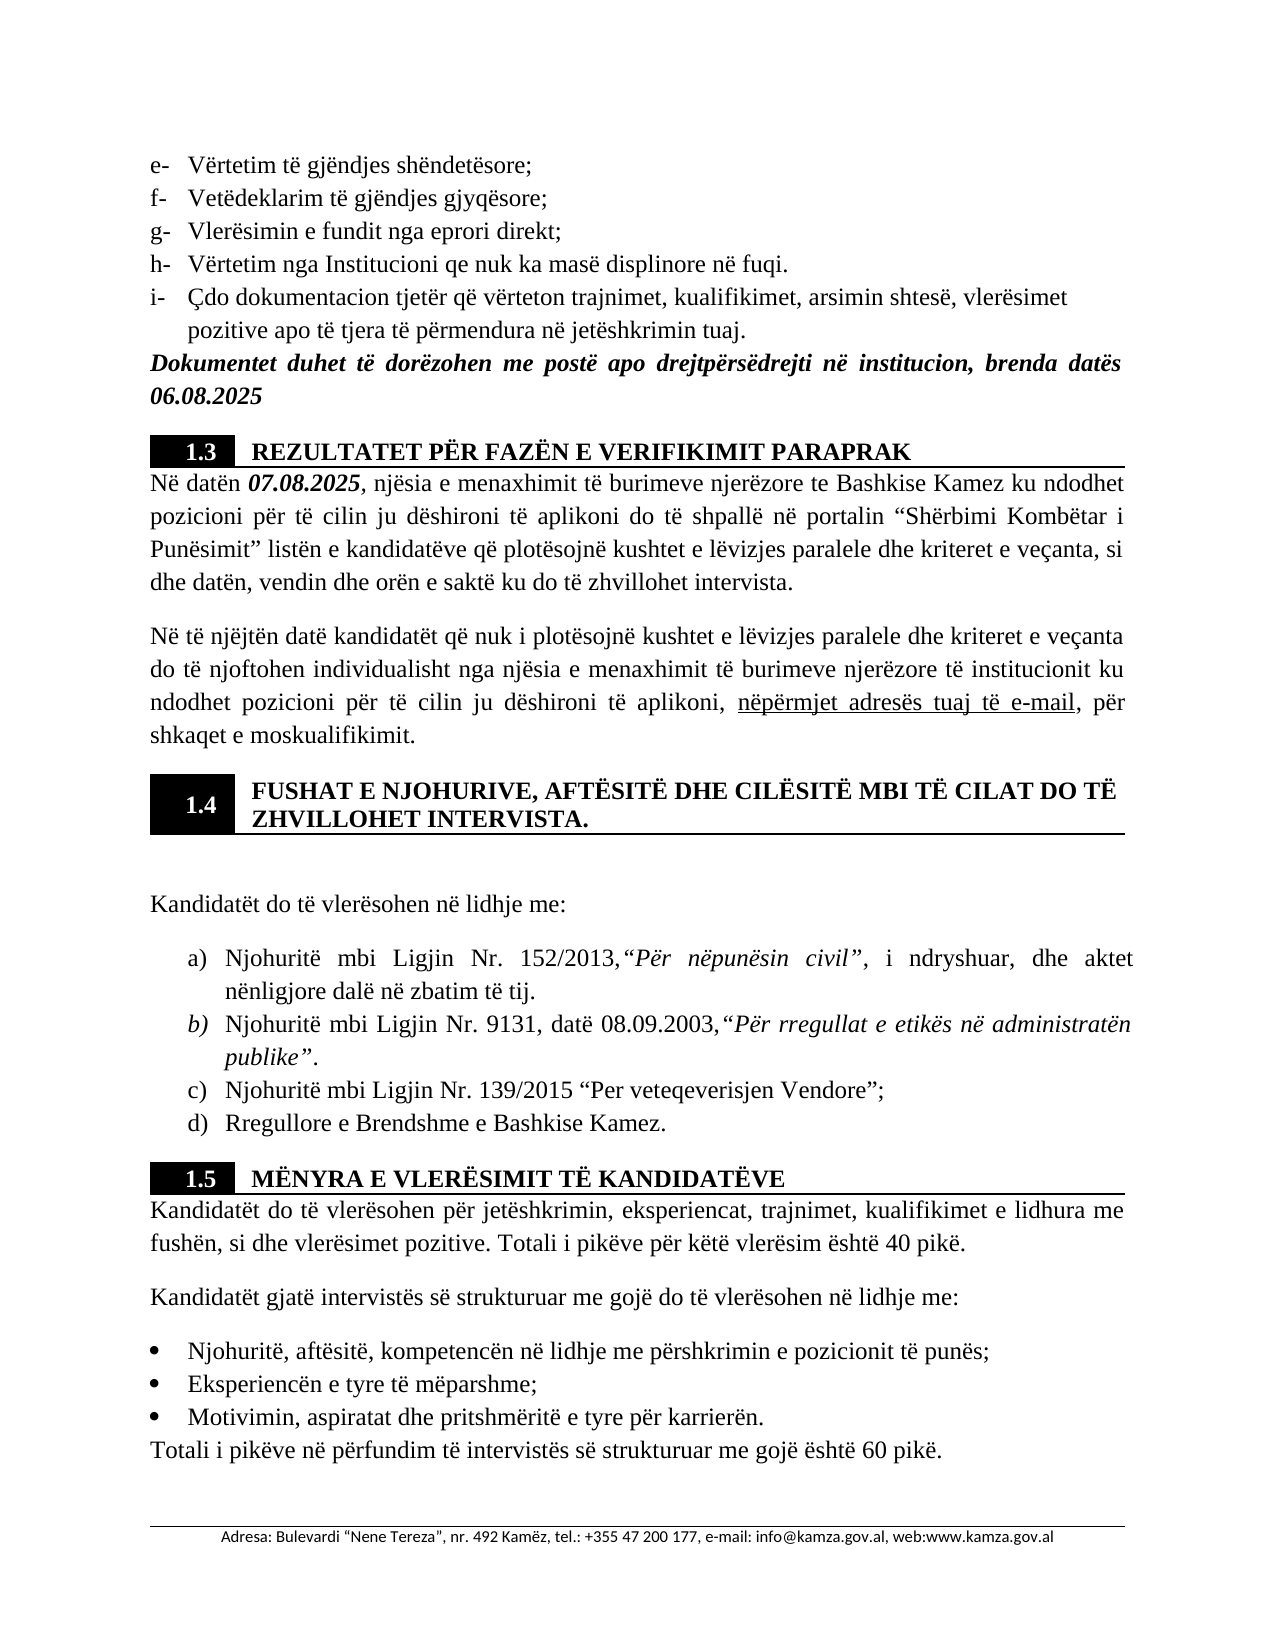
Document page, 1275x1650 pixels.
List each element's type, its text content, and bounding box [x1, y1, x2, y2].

text Në të njëjtën datë kandidatët që nuk i plotësojnë kushtet e lëvizjes paralele dhe kriteret e veçanta do të njoftohen individualisht nga njësia e menaxhimit të burimeve njerëzore të institucionit ku ndodhet pozicioni për të cilin ju dëshironi të aplikoni, nëpërmjet adresës tuaj të e-mail, për shkaqet e moskualifikimit. [150, 621, 1125, 749]
table_header MËNYRA E VLERËSIMIT TË KANDIDATËVE [235, 1162, 1125, 1193]
text Totali i pikëve në përfundim të intervistës së strukturuar me gojë është 60 pikë. [150, 1435, 1125, 1463]
text Kandidatët do të vlerësohen për jetëshkrimin, eksperiencat, trajnimet, kualifikimet e lidhura me fushën, si dhe vlerësimet pozitive. Totali i pikëve për këtë vlerësim është 40 pikë. [150, 1195, 1125, 1257]
list Vërtetim nga Institucioni qe nuk ka masë displinore në fuqi. [150, 249, 1125, 278]
table_header 1.5 [152, 1164, 233, 1193]
list Vlerësimin e fundit nga eprori direkt; [150, 216, 1125, 245]
list Eksperiencën e tyre të mëparshme; [150, 1369, 1125, 1397]
table_header FUSHAT E NJOHURIVE, AFTËSITË DHE CILËSITË MBI TË CILAT DO TË ZHVILLOHET INTERVISTA. [235, 774, 1125, 833]
list Rregullore e Brendshme e Bashkise Kamez. [187, 1108, 1133, 1137]
list Motivimin, aspiratat dhe pritshmëritë e tyre për karrierën. [150, 1402, 1125, 1431]
list Vërtetim të gjëndjes shëndetësore; [150, 150, 1125, 179]
table_header REZULTATET PËR FAZËN E VERIFIKIMIT PARAPRAK [235, 435, 1125, 466]
list Njohuritë, aftësitë, kompetencën në lidhje me përshkrimin e pozicionit të punës; [150, 1336, 1125, 1364]
text Kandidatët do të vlerësohen në lidhje me: [150, 889, 1133, 918]
text Kandidatët gjatë intervistës së strukturuar me gojë do të vlerësohen në lidhje me: [150, 1282, 1125, 1311]
table_header 1.4 [152, 776, 233, 833]
list Njohuritë mbi Ligjin Nr. 9131, datë 08.09.2003,“Për rregullat e etikës në administratën publike”. [187, 1009, 1133, 1071]
list Njohuritë mbi Ligjin Nr. 152/2013,“Për nëpunësin civil”, i ndryshuar, dhe aktet nënligjore dalë në zbatim të tij. [187, 943, 1133, 1005]
list Njohuritë mbi Ligjin Nr. 139/2015 “Per veteqeverisjen Vendore”; [187, 1075, 1133, 1104]
text Dokumentet duhet të dorëzohen me postë apo drejtpërsëdrejti në institucion, brenda datës 06.08.2025 [150, 348, 1125, 410]
list Çdo dokumentacion tjetër që vërteton trajnimet, kualifikimet, arsimin shtesë, vlerësimet pozitive apo të tjera të përmendura në jetëshkrimin tuaj. [150, 282, 1125, 344]
text Në datën 07.08.2025, njësia e menaxhimit të burimeve njerëzore te Bashkise Kamez ku ndodhet pozicioni për të cilin ju dëshironi të aplikoni do të shpallë në portalin “Shërbimi Kombëtar i Punësimit” listën e kandidatëve që plotësojnë kushtet e lëvizjes paralele dhe kriteret e veçanta, si dhe datën, vendin dhe orën e saktë ku do të zhvillohet intervista. [150, 468, 1125, 596]
table_header 1.3 [152, 437, 233, 466]
list Vetëdeklarim të gjëndjes gjyqësore; [150, 183, 1125, 212]
